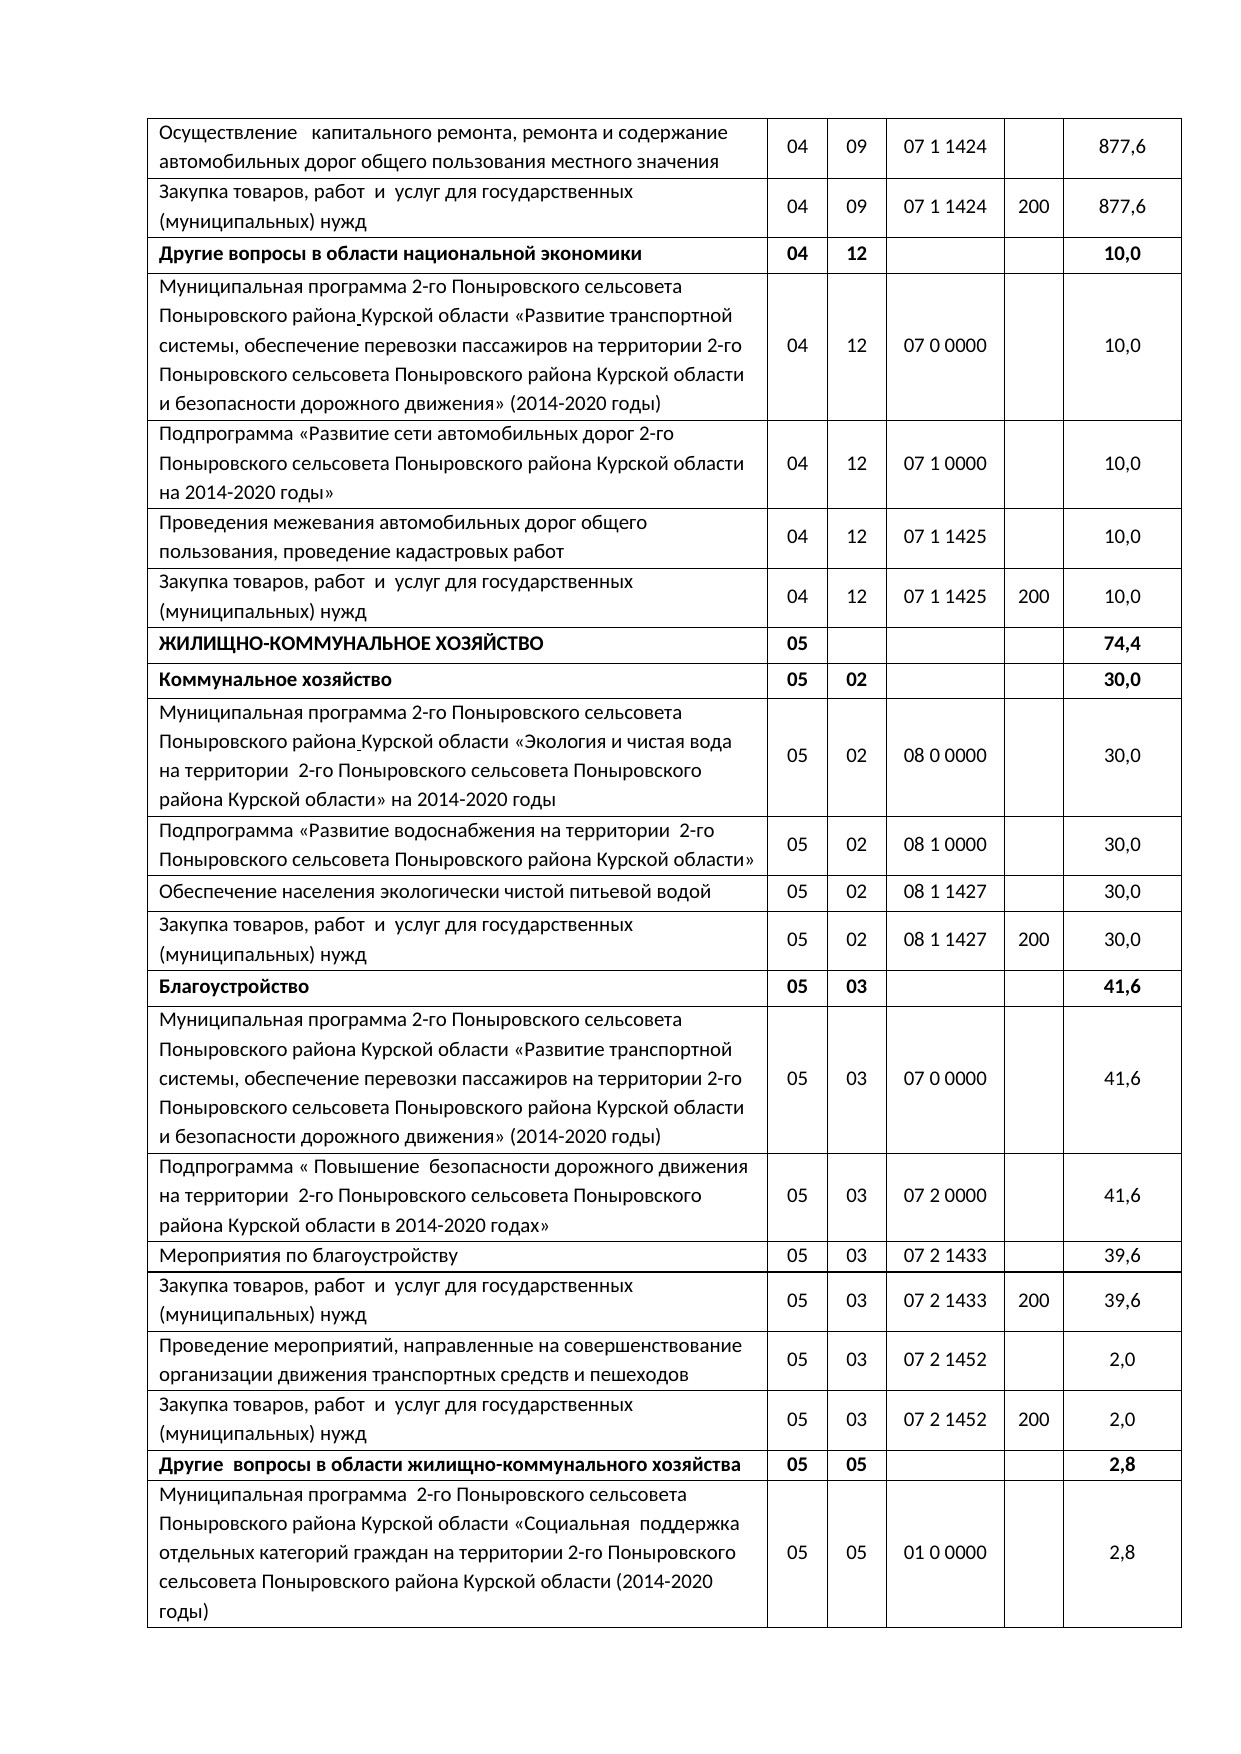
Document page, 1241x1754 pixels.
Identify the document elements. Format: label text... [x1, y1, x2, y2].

table_cell [1005, 119, 1063, 178]
table_cell 07 2 0000 [887, 1154, 1004, 1241]
table_cell 05 [768, 1242, 827, 1271]
table_cell 07 2 1433 [887, 1242, 1004, 1271]
table_cell [1005, 876, 1063, 911]
table_cell 07 1 1425 [887, 569, 1004, 627]
table_cell 39,6 [1064, 1273, 1181, 1331]
table_cell 41,6 [1064, 1154, 1181, 1241]
table_cell 10,0 [1064, 421, 1181, 508]
table_cell 05 [768, 1391, 827, 1450]
table_cell [887, 664, 1004, 698]
table_cell [1005, 509, 1063, 568]
table_cell 05 [768, 664, 827, 698]
table_cell 04 [768, 421, 827, 508]
table_cell 07 2 1452 [887, 1391, 1004, 1450]
table_cell [887, 1451, 1004, 1480]
table_cell Проведения межевания автомобильных дорог общего пользования, проведение кадастровых работ [148, 509, 767, 568]
table_cell 12 [828, 274, 886, 419]
table_cell 05 [828, 1481, 886, 1627]
table_cell 30,0 [1064, 912, 1181, 970]
table_cell 08 1 1427 [887, 912, 1004, 970]
table_cell 04 [768, 509, 827, 568]
table_cell Муниципальная программа 2-го Поныровского сельсовета Поныровского района Курской области «Социальная поддержка отдельных категорий граждан на территории 2-го Поныровского сельсовета Поныровского района Курской области (2014-2020 годы) [148, 1481, 767, 1627]
table_cell 07 1 1425 [887, 509, 1004, 568]
table_cell Подпрограмма «Развитие сети автомобильных дорог 2-го Поныровского сельсовета Поныровского района Курской области на 2014-2020 годы» [148, 421, 767, 508]
table_cell 10,0 [1064, 238, 1181, 272]
table_cell Закупка товаров, работ и услуг для государственных (муниципальных) нужд [148, 179, 767, 237]
table_cell 877,6 [1064, 179, 1181, 237]
table_cell [887, 238, 1004, 272]
table_cell 200 [1005, 1391, 1063, 1450]
table_cell 08 1 1427 [887, 876, 1004, 911]
table_cell 200 [1005, 912, 1063, 970]
table_cell 30,0 [1064, 817, 1181, 875]
table_cell [1005, 817, 1063, 875]
table_cell 04 [768, 238, 827, 272]
table_cell 02 [828, 699, 886, 816]
table_cell 07 1 1424 [887, 119, 1004, 178]
table_cell 05 [768, 1451, 827, 1480]
table_cell [1005, 664, 1063, 698]
table_cell 05 [768, 1273, 827, 1331]
table_cell [1005, 1332, 1063, 1390]
table_cell 12 [828, 421, 886, 508]
table_cell 05 [768, 912, 827, 970]
table_cell Закупка товаров, работ и услуг для государственных (муниципальных) нужд [148, 912, 767, 970]
table_cell 09 [828, 119, 886, 178]
table_cell Муниципальная программа 2-го Поныровского сельсовета Поныровского района Курской области «Экология и чистая вода на территории 2-го Поныровского сельсовета Поныровского района Курской области» на 2014-2020 годы [148, 699, 767, 816]
table_cell 30,0 [1064, 876, 1181, 911]
table_cell Закупка товаров, работ и услуг для государственных (муниципальных) нужд [148, 569, 767, 627]
table_cell 03 [828, 1154, 886, 1241]
table_cell 30,0 [1064, 664, 1181, 698]
table_cell 12 [828, 569, 886, 627]
table_cell Коммунальное хозяйство [148, 664, 767, 698]
table_cell 07 2 1452 [887, 1332, 1004, 1390]
table_cell 877,6 [1064, 119, 1181, 178]
table_cell Подпрограмма «Развитие водоснабжения на территории 2-го Поныровского сельсовета Поныровского района Курской области» [148, 817, 767, 875]
table_cell Осуществление капитального ремонта, ремонта и содержание автомобильных дорог общего пользования местного значения [148, 119, 767, 178]
table_cell [1005, 971, 1063, 1006]
table_cell Другие вопросы в области жилищно-коммунального хозяйства [148, 1451, 767, 1480]
table_cell 74,4 [1064, 628, 1181, 662]
table_cell 03 [828, 1391, 886, 1450]
table_cell 200 [1005, 179, 1063, 237]
table_cell [1005, 628, 1063, 662]
table_cell 2,8 [1064, 1481, 1181, 1627]
table_cell 07 0 0000 [887, 274, 1004, 419]
table_cell 2,0 [1064, 1332, 1181, 1390]
table_cell 05 [828, 1451, 886, 1480]
table_cell 41,6 [1064, 971, 1181, 1006]
table_cell 05 [768, 1154, 827, 1241]
table_cell 05 [768, 971, 827, 1006]
table_cell 02 [828, 876, 886, 911]
table_cell 07 1 1424 [887, 179, 1004, 237]
table_cell 03 [828, 1273, 886, 1331]
table_cell [1005, 1154, 1063, 1241]
table_cell 05 [768, 699, 827, 816]
table_cell 10,0 [1064, 569, 1181, 627]
table_cell 03 [828, 1332, 886, 1390]
table_cell 05 [768, 817, 827, 875]
table_cell Закупка товаров, работ и услуг для государственных (муниципальных) нужд [148, 1391, 767, 1450]
table_cell Мероприятия по благоустройству [148, 1242, 767, 1271]
table_cell Благоустройство [148, 971, 767, 1006]
table_cell Проведение мероприятий, направленные на совершенствование организации движения транспортных средств и пешеходов [148, 1332, 767, 1390]
table_cell 03 [828, 971, 886, 1006]
table_cell 12 [828, 238, 886, 272]
table_cell [1005, 1481, 1063, 1627]
table_cell [887, 971, 1004, 1006]
table_cell 30,0 [1064, 699, 1181, 816]
table_cell 10,0 [1064, 274, 1181, 419]
table_cell 10,0 [1064, 509, 1181, 568]
table_cell Обеспечение населения экологически чистой питьевой водой [148, 876, 767, 911]
table_cell [828, 628, 886, 662]
table_cell 04 [768, 119, 827, 178]
table_cell 02 [828, 912, 886, 970]
table_cell 2,0 [1064, 1391, 1181, 1450]
table_cell 05 [768, 876, 827, 911]
table_cell 07 1 0000 [887, 421, 1004, 508]
table_cell Другие вопросы в области национальной экономики [148, 238, 767, 272]
table_cell 05 [768, 1332, 827, 1390]
table_cell 02 [828, 664, 886, 698]
table_cell 09 [828, 179, 886, 237]
table_cell 07 2 1433 [887, 1273, 1004, 1331]
table_cell 07 0 0000 [887, 1007, 1004, 1152]
table_cell [887, 628, 1004, 662]
table_cell 05 [768, 628, 827, 662]
table_cell 03 [828, 1007, 886, 1152]
table_cell [1005, 1007, 1063, 1152]
table_cell [1005, 1451, 1063, 1480]
table_cell [1005, 699, 1063, 816]
table_cell 04 [768, 274, 827, 419]
table_cell [1005, 274, 1063, 419]
table_cell Подпрограмма « Повышение безопасности дорожного движения на территории 2-го Поныровского сельсовета Поныровского района Курской области в 2014-2020 годах» [148, 1154, 767, 1241]
table_cell 2,8 [1064, 1451, 1181, 1480]
table_cell 05 [768, 1481, 827, 1627]
table_cell 39,6 [1064, 1242, 1181, 1271]
table_cell [1005, 1242, 1063, 1271]
table_cell 200 [1005, 569, 1063, 627]
table_cell Закупка товаров, работ и услуг для государственных (муниципальных) нужд [148, 1273, 767, 1331]
table_cell 02 [828, 817, 886, 875]
table_cell 01 0 0000 [887, 1481, 1004, 1627]
table_cell [1005, 421, 1063, 508]
table_cell 04 [768, 569, 827, 627]
table_cell 05 [768, 1007, 827, 1152]
table_cell 12 [828, 509, 886, 568]
table_cell 41,6 [1064, 1007, 1181, 1152]
table_cell 200 [1005, 1273, 1063, 1331]
table_cell 04 [768, 179, 827, 237]
table_cell 08 0 0000 [887, 699, 1004, 816]
table_cell [1005, 238, 1063, 272]
table_cell 03 [828, 1242, 886, 1271]
table_cell 08 1 0000 [887, 817, 1004, 875]
table_cell ЖИЛИЩНО-КОММУНАЛЬНОЕ ХОЗЯЙСТВО [148, 628, 767, 662]
